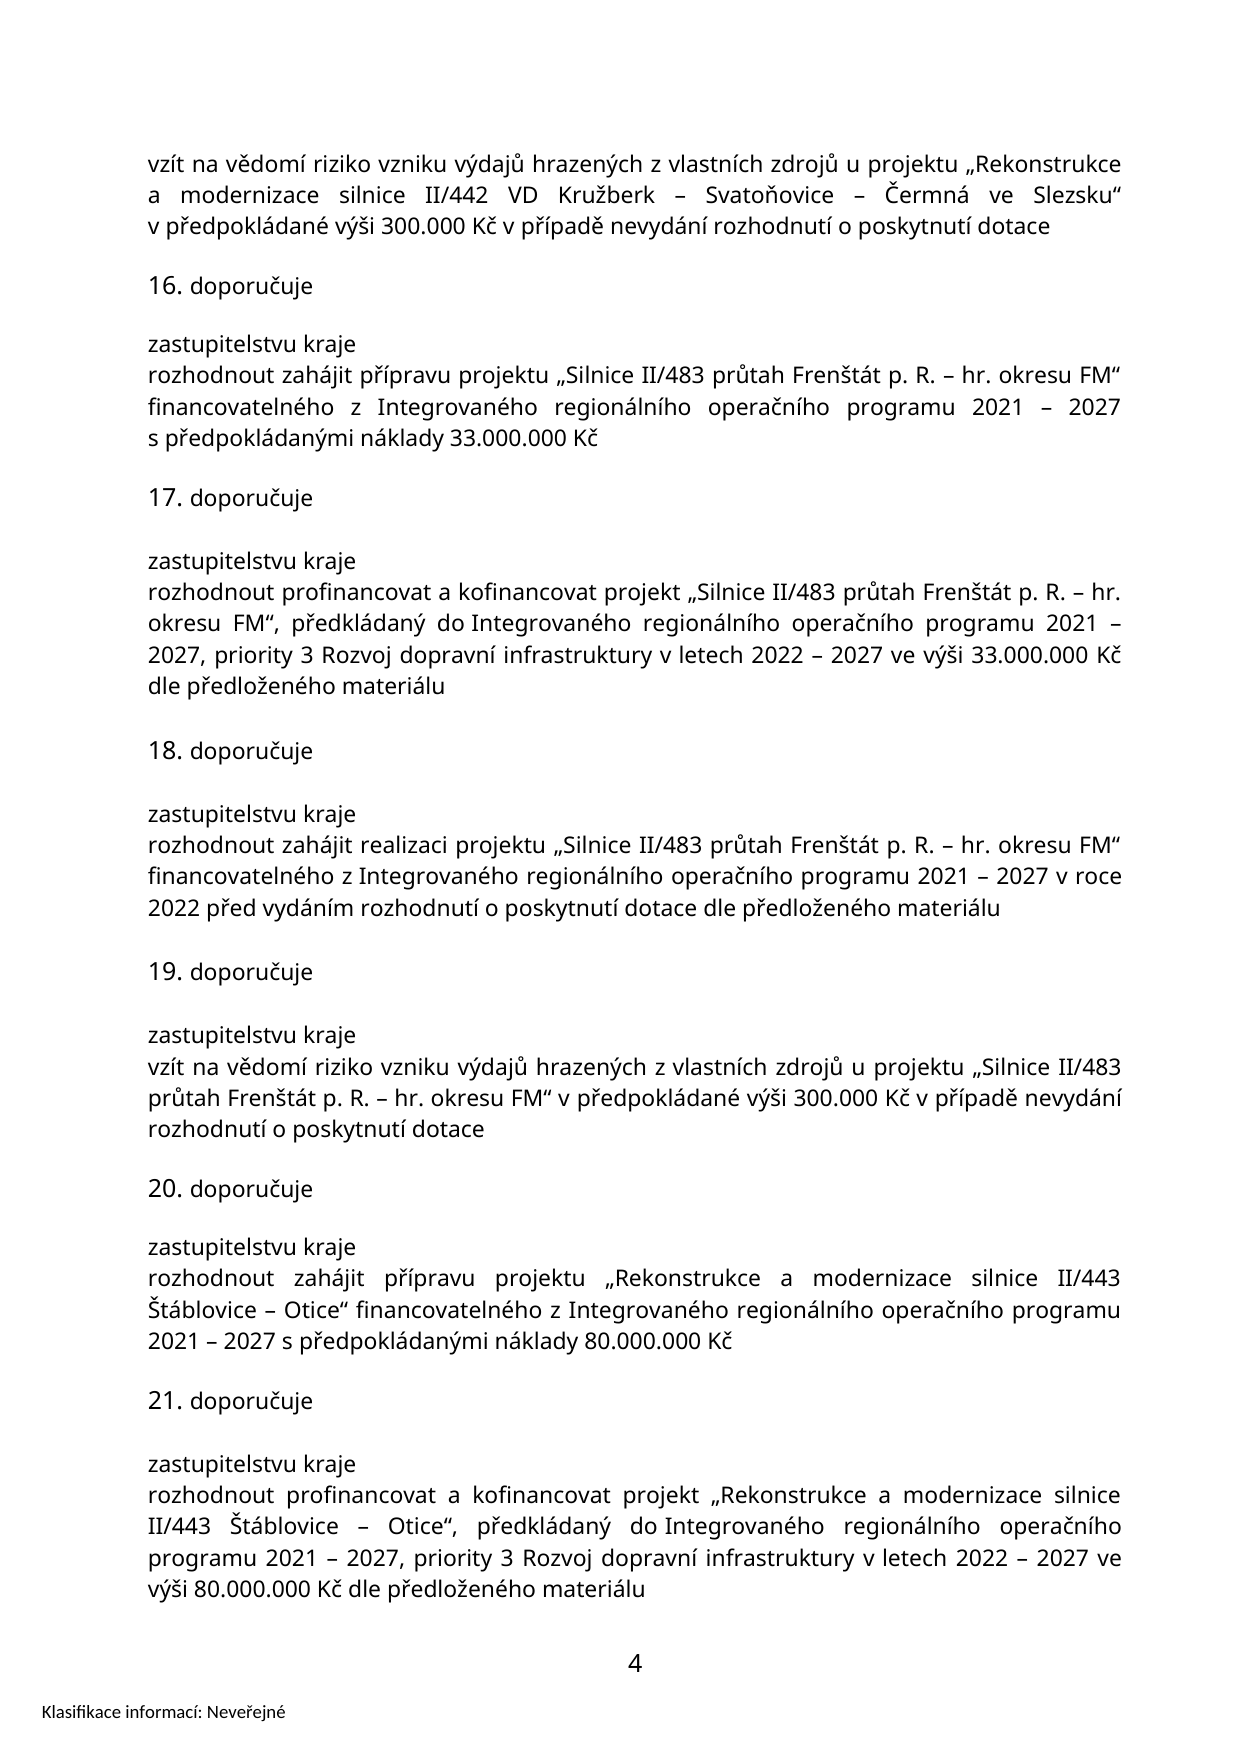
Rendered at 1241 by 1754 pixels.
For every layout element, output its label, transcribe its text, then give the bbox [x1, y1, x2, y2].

text zastupitelstvu kraje [148, 1231, 1122, 1262]
text vzít na vědomí riziko vzniku výdajů hrazených z vlastních zdrojů u projektu „Rekonstrukce a modernizace silnice II/442 VD Kružberk – Svatoňovice – Čermná ve Slezsku“ v předpokládané výši 300.000 Kč v případě nevydání rozhodnutí o poskytnutí dotace [148, 148, 1122, 241]
list doporučuje [148, 732, 1122, 766]
text zastupitelstvu kraje [148, 328, 1122, 359]
list doporučuje [148, 268, 1122, 302]
text rozhodnout profinancovat a kofinancovat projekt „Rekonstrukce a modernizace silnice II/443 Štáblovice – Otice“, předkládaný do Integrovaného regionálního operačního programu 2021 – 2027, priority 3 Rozvoj dopravní infrastruktury v letech 2022 – 2027 ve výši 80.000.000 Kč dle předloženého materiálu [148, 1479, 1122, 1604]
text zastupitelstvu kraje [148, 545, 1122, 576]
list doporučuje [148, 1171, 1122, 1205]
text zastupitelstvu kraje [148, 1019, 1122, 1051]
list doporučuje [148, 954, 1122, 988]
text zastupitelstvu kraje [148, 1448, 1122, 1479]
text vzít na vědomí riziko vzniku výdajů hrazených z vlastních zdrojů u projektu „Silnice II/483 průtah Frenštát p. R. – hr. okresu FM“ v předpokládané výši 300.000 Kč v případě nevydání rozhodnutí o poskytnutí dotace [148, 1051, 1122, 1144]
text rozhodnout zahájit přípravu projektu „Silnice II/483 průtah Frenštát p. R. – hr. okresu FM“ financovatelného z Integrovaného regionálního operačního programu 2021 – 2027 s předpokládanými náklady 33.000.000 Kč [148, 359, 1122, 453]
list doporučuje [148, 1382, 1122, 1416]
text zastupitelstvu kraje [148, 798, 1122, 829]
list doporučuje [148, 479, 1122, 514]
text rozhodnout zahájit realizaci projektu „Silnice II/483 průtah Frenštát p. R. – hr. okresu FM“ financovatelného z Integrovaného regionálního operačního programu 2021 – 2027 v roce 2022 před vydáním rozhodnutí o poskytnutí dotace dle předloženého materiálu [148, 829, 1122, 923]
text rozhodnout profinancovat a kofinancovat projekt „Silnice II/483 průtah Frenštát p. R. – hr. okresu FM“, předkládaný do Integrovaného regionálního operačního programu 2021 – 2027, priority 3 Rozvoj dopravní infrastruktury v letech 2022 – 2027 ve výši 33.000.000 Kč dle předloženého materiálu [148, 576, 1122, 701]
text rozhodnout zahájit přípravu projektu „Rekonstrukce a modernizace silnice II/443 Štáblovice – Otice“ financovatelného z Integrovaného regionálního operačního programu 2021 – 2027 s předpokládanými náklady 80.000.000 Kč [148, 1262, 1122, 1356]
